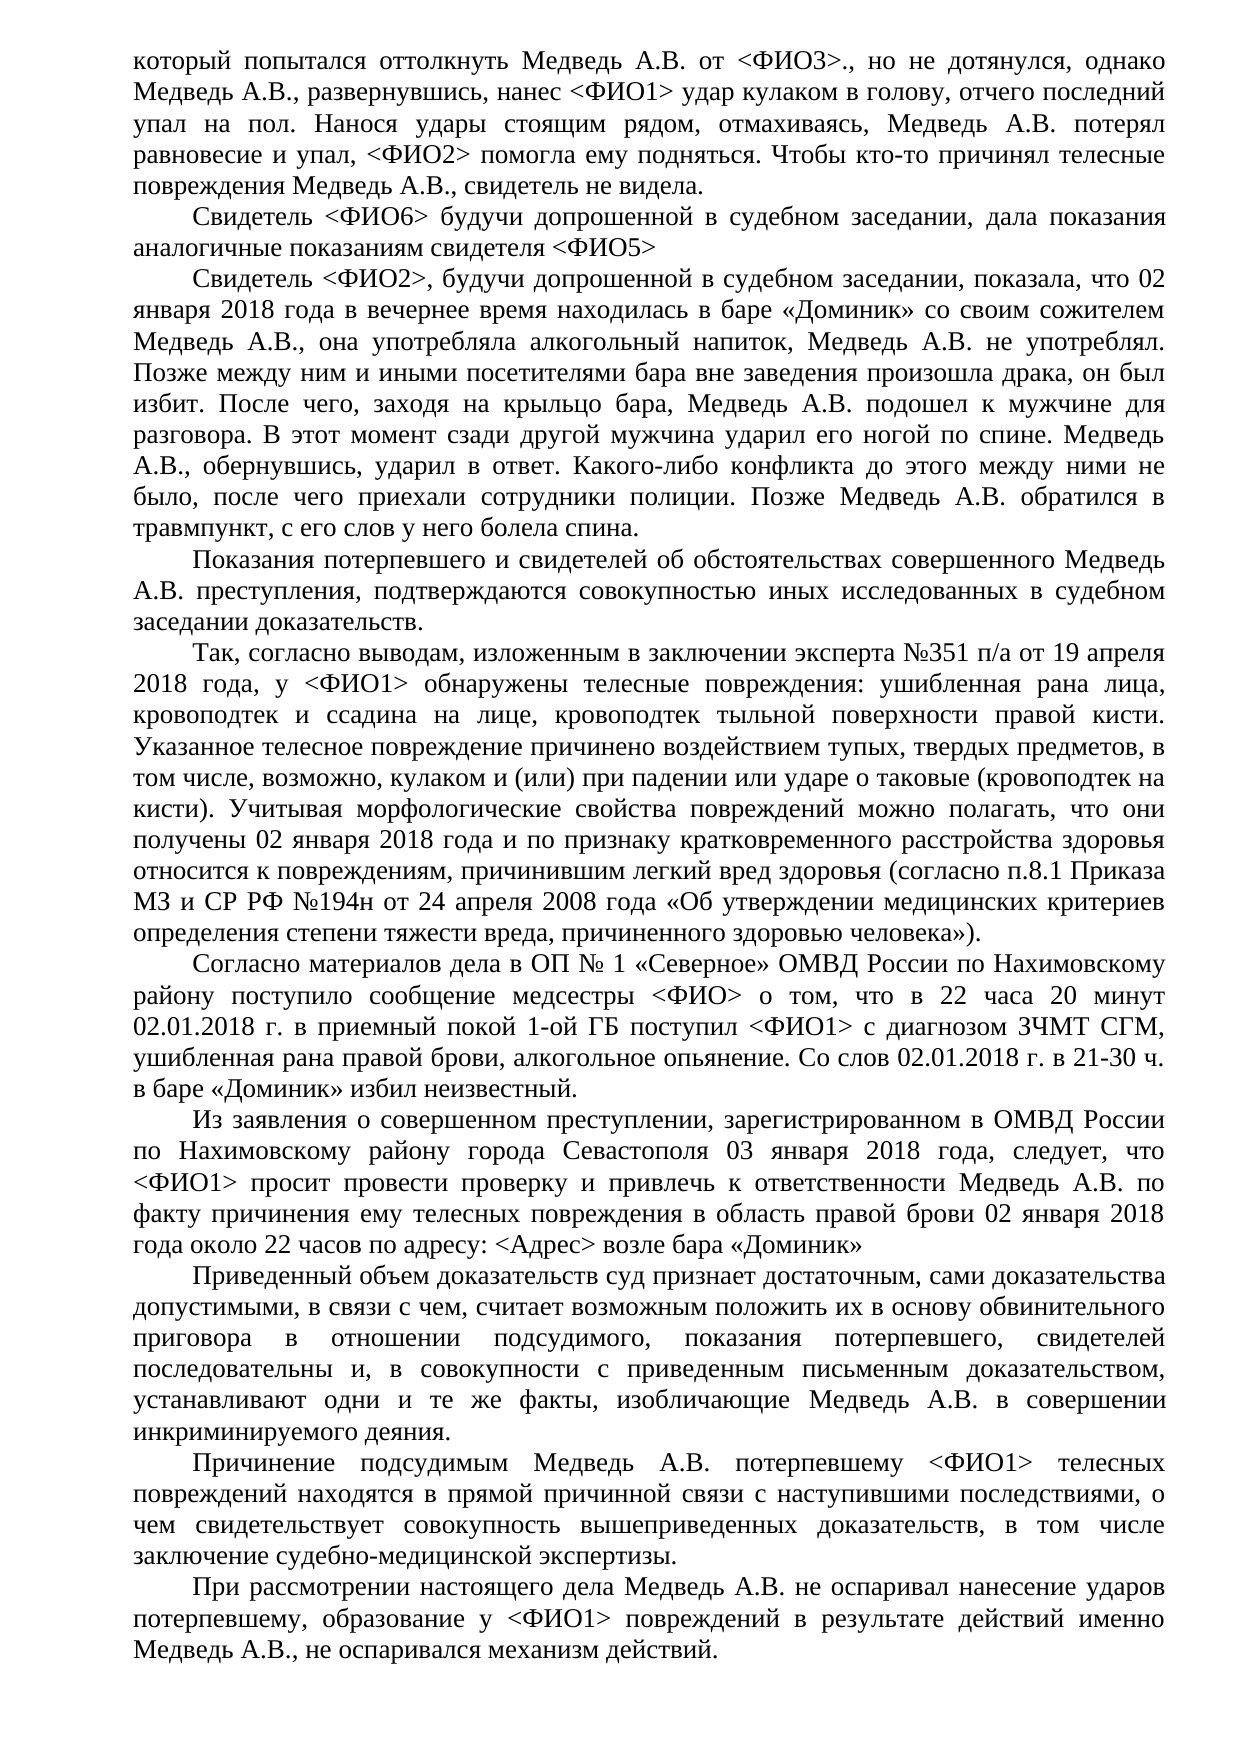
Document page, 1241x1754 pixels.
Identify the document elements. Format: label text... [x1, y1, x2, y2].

text Свидетель <ФИО6> будучи допрошенной в судебном заседании, дала показания аналогичные показаниям свидетеля <ФИО5> [133, 200, 1167, 262]
text Из заявления о совершенном преступлении, зарегистрированном в ОМВД России по Нахимовскому району города Севастополя 03 января 2018 года, следует, что <ФИО1> просит провести проверку и привлечь к ответственности Медведь А.В. по факту причинения ему телесных повреждения в область правой брови 02 января 2018 года около 22 часов по адресу: <Адрес> возле бара «Доминик» [133, 1103, 1167, 1259]
text При рассмотрении настоящего дела Медведь А.В. не оспаривал нанесение ударов потерпевшему, образование у <ФИО1> повреждений в результате действий именно Медведь А.В., не оспаривался механизм действий. [133, 1571, 1167, 1664]
text Так, согласно выводам, изложенным в заключении эксперта №351 п/а от 19 апреля 2018 года, у <ФИО1> обнаружены телесные повреждения: ушибленная рана лица, кровоподтек и ссадина на лице, кровоподтек тыльной поверхности правой кисти. Указанное телесное повреждение причинено воздействием тупых, твердых предметов, в том числе, возможно, кулаком и (или) при падении или ударе о таковые (кровоподтек на кисти). Учитывая морфологические свойства повреждений можно полагать, что они получены 02 января 2018 года и по признаку кратковременного расстройства здоровья относится к повреждениям, причинившим легкий вред здоровья (согласно п.8.1 Приказа МЗ и СР РФ №194н от 24 апреля 2008 года «Об утверждении медицинских критериев определения степени тяжести вреда, причиненного здоровью человека»). [133, 636, 1167, 948]
text Приведенный объем доказательств суд признает достаточным, сами доказательства допустимыми, в связи с чем, считает возможным положить их в основу обвинительного приговора в отношении подсудимого, показания потерпевшего, свидетелей последовательны и, в совокупности с приведенным письменным доказательством, устанавливают одни и те же факты, изобличающие Медведь А.В. в совершении инкриминируемого деяния. [133, 1259, 1167, 1446]
text Свидетель <ФИО2>, будучи допрошенной в судебном заседании, показала, что 02 января 2018 года в вечернее время находилась в баре «Доминик» со своим сожителем Медведь А.В., она употребляла алкогольный напиток, Медведь А.В. не употреблял. Позже между ним и иными посетителями бара вне заведения произошла драка, он был избит. После чего, заходя на крыльцо бара, Медведь А.В. подошел к мужчине для разговора. В этот момент сзади другой мужчина ударил его ногой по спине. Медведь А.В., обернувшись, ударил в ответ. Какого-либо конфликта до этого между ними не было, после чего приехали сотрудники полиции. Позже Медведь А.В. обратился в травмпункт, с его слов у него болела спина. [133, 262, 1167, 543]
text Показания потерпевшего и свидетелей об обстоятельствах совершенного Медведь А.В. преступления, подтверждаются совокупностью иных исследованных в судебном заседании доказательств. [133, 543, 1167, 636]
text Согласно материалов дела в ОП № 1 «Северное» ОМВД России по Нахимовскому району поступило сообщение медсестры <ФИО> о том, что в 22 часа 20 минут 02.01.2018 г. в приемный покой 1-ой ГБ поступил <ФИО1> с диагнозом ЗЧМТ СГМ, ушибленная рана правой брови, алкогольное опьянение. Со слов 02.01.2018 г. в 21-30 ч. в баре «Доминик» избил неизвестный. [133, 948, 1167, 1103]
text Причинение подсудимым Медведь А.В. потерпевшему <ФИО1> телесных повреждений находятся в прямой причинной связи с наступившими последствиями, о чем свидетельствует совокупность вышеприведенных доказательств, в том числе заключение судебно-медицинской экспертизы. [133, 1446, 1167, 1571]
